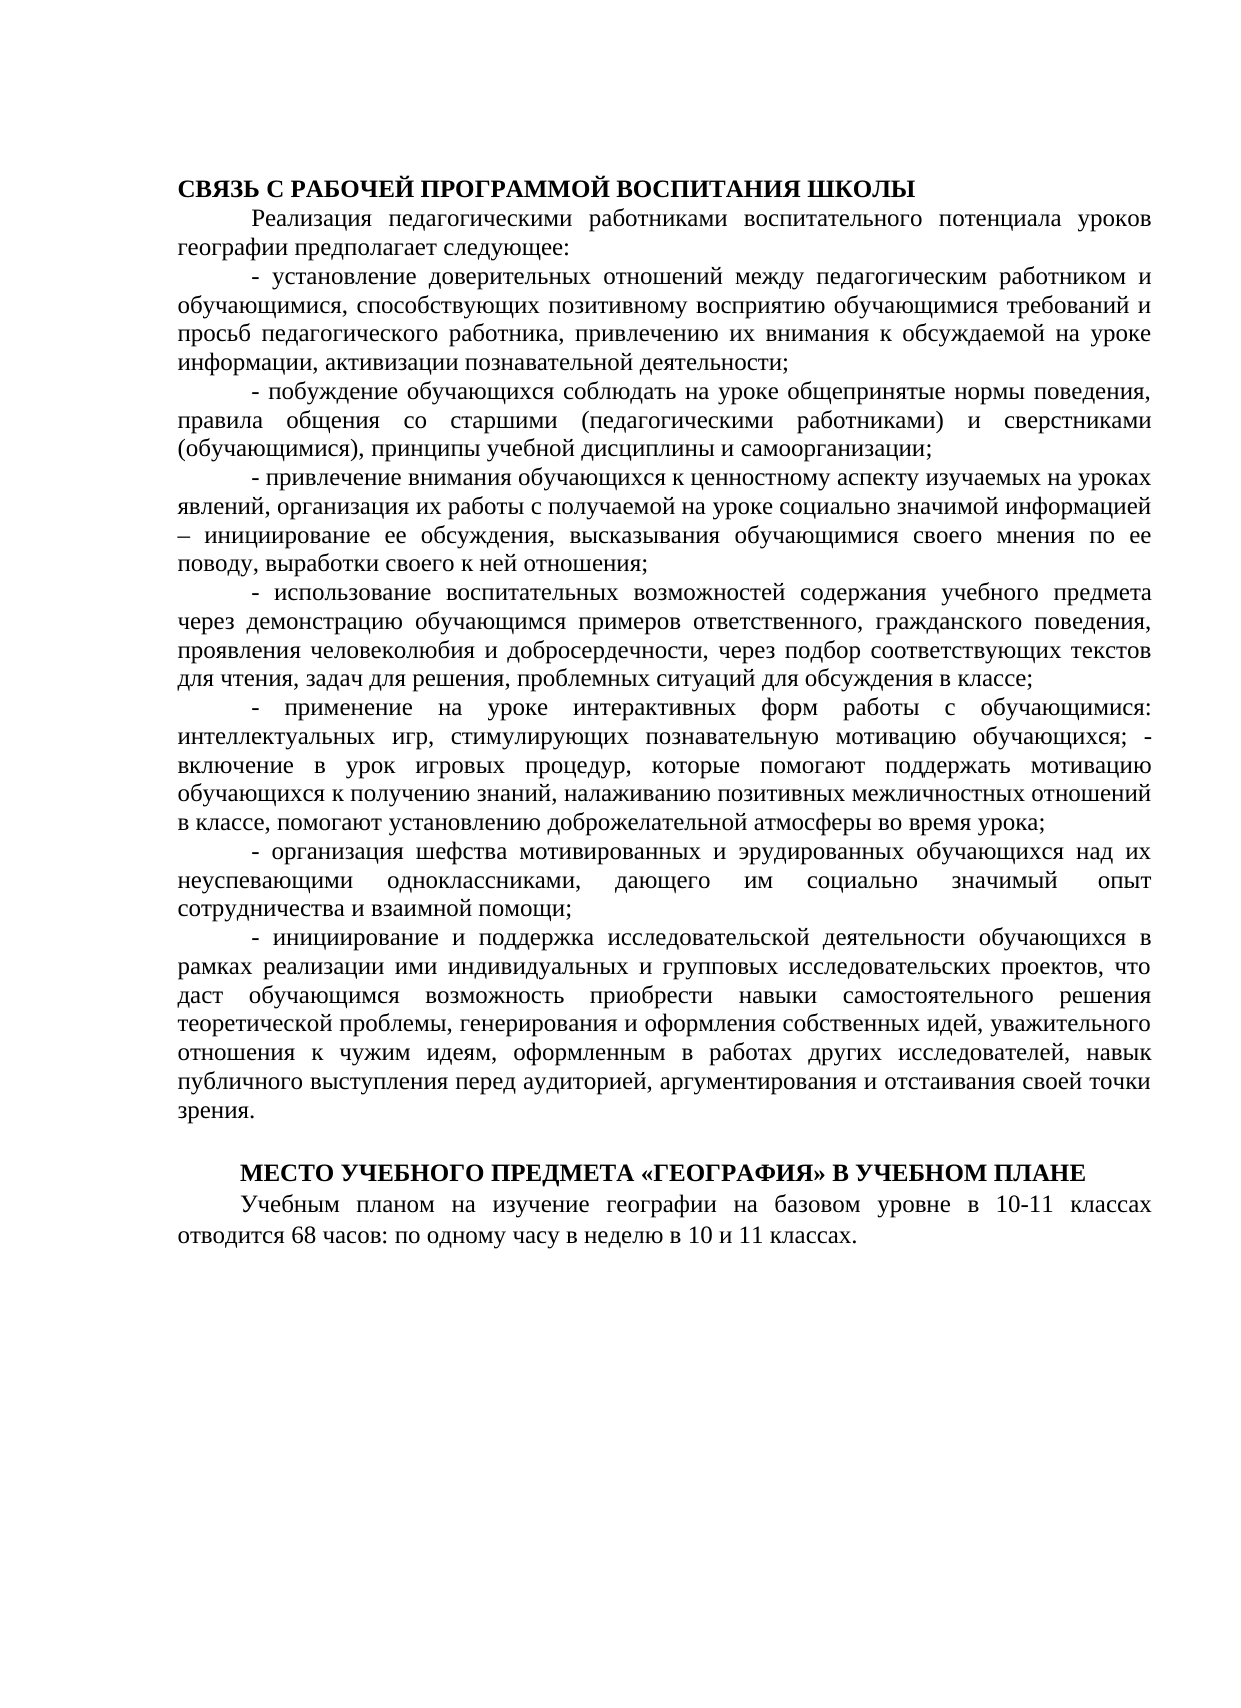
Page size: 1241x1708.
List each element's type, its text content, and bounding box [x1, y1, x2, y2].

list привлечение внимания обучающихся к ценностному аспекту изучаемых на уроках явлений, организация их работы с получаемой на уроке социально значимой информацией [177, 462, 1152, 520]
text Реализация педагогическими работниками воспитательного потенциала уроков географии предполагает следующее: [177, 203, 1151, 261]
list установление доверительных отношений между педагогическим работником и обучающимися, способствующих позитивному восприятию обучающимися требований и просьб педагогического работника, привлечению их внимания к обсуждаемой на уроке информации, активизации познавательной деятельности; [177, 261, 1152, 376]
list инициирование ее обсуждения, высказывания обучающимися своего мнения по ее поводу, выработки своего к ней отношения; [177, 520, 1151, 577]
list применение на уроке интерактивных форм работы с обучающимися: интеллектуальных игр, стимулирующих познавательную мотивацию обучающихся; - включение в урок игровых процедур, которые помогают поддержать мотивацию обучающихся к получению знаний, налаживанию позитивных межличностных отношений в классе, помогают установлению доброжелательной атмосферы во время урока; [177, 692, 1152, 836]
text Учебным планом на изучение географии на базовом уровне в 10-11 классах отводится 68 часов: по одному часу в неделю в 10 и 11 классах. [177, 1189, 1152, 1249]
list побуждение обучающихся соблюдать на уроке общепринятые нормы поведения, правила общения со старшими (педагогическими работниками) и сверстниками (обучающимися), принципы учебной дисциплины и самоорганизации; [177, 376, 1152, 462]
list использование воспитательных возможностей содержания учебного предмета через демонстрацию обучающимся примеров ответственного, гражданского поведения, проявления человеколюбия и добросердечности, через подбор соответствующих текстов для чтения, задач для решения, проблемных ситуаций для обсуждения в классе; [177, 577, 1152, 692]
list инициирование и поддержка исследовательской деятельности обучающихся в рамках реализации ими индивидуальных и групповых исследовательских проектов, что даст обучающимся возможность приобрести навыки самостоятельного решения теоретической проблемы, генерирования и оформления собственных идей, уважительного отношения к чужим идеям, оформленным в работах других исследователей, навык публичного выступления перед аудиторией, аргументирования и отстаивания своей точки зрения. [177, 922, 1152, 1123]
subtitle МЕСТО УЧЕБНОГО ПРЕДМЕТА «ГЕОГРАФИЯ» В УЧЕБНОМ ПЛАНЕ [240, 1158, 1180, 1186]
subtitle СВЯЗЬ С РАБОЧЕЙ ПРОГРАММОЙ ВОСПИТАНИЯ ШКОЛЫ [177, 175, 1180, 203]
list организация шефства мотивированных и эрудированных обучающихся над их неуспевающими одноклассниками, дающего им социально значимый опыт сотрудничества и взаимной помощи; [177, 836, 1152, 922]
